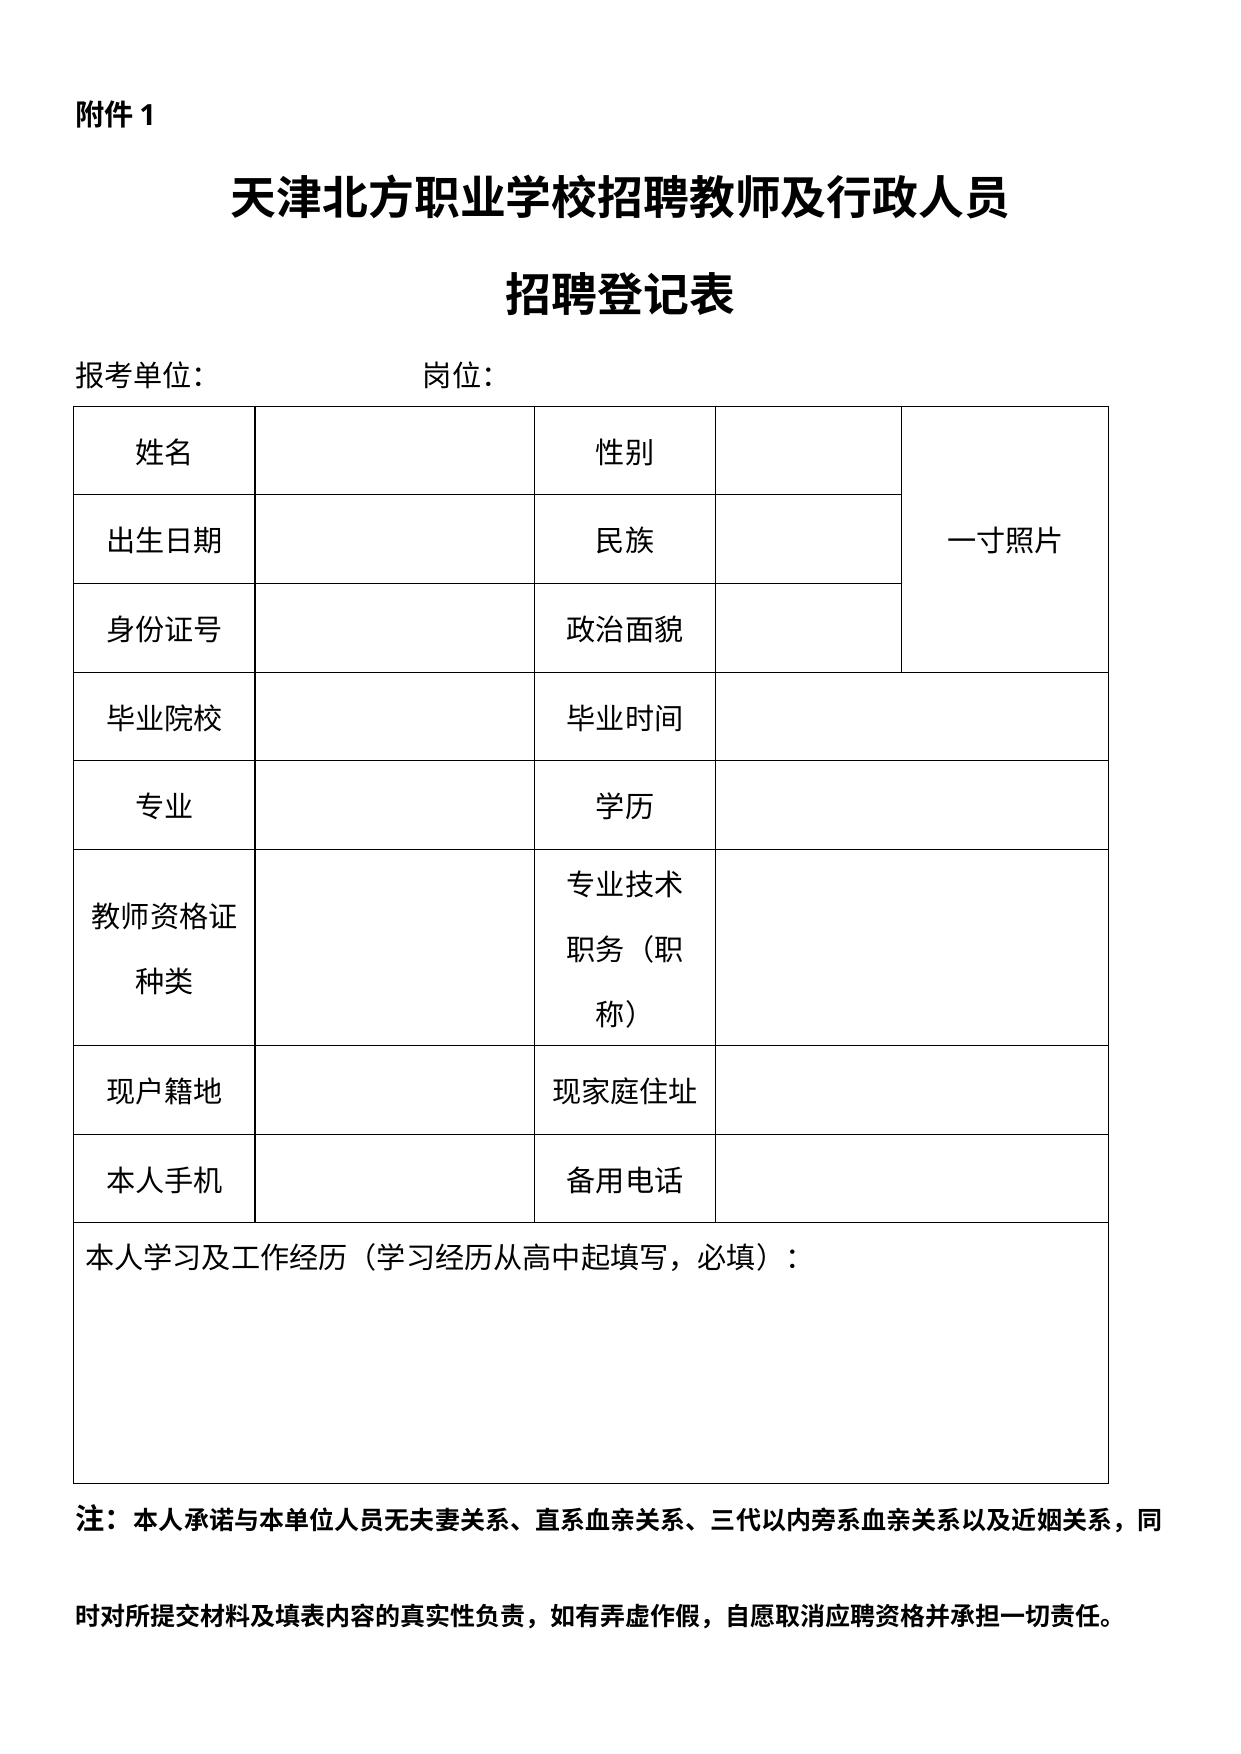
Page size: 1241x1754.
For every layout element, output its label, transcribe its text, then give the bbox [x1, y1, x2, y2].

text 天津北方职业学校招聘教师及行政人员 [75, 146, 1165, 243]
table_cell [716, 1135, 1108, 1222]
table_header [716, 407, 901, 494]
table_cell [256, 673, 534, 760]
table_cell [716, 850, 1108, 1045]
table_cell 现家庭住址 [535, 1046, 715, 1134]
table_header [256, 407, 534, 494]
table_cell [716, 584, 901, 672]
table_cell [256, 850, 534, 1045]
table_cell 身份证号 [74, 584, 254, 672]
table_cell [716, 673, 1108, 760]
table_cell [716, 761, 1108, 849]
text 注：本人承诺与本单位人员无夫妻关系、直系血亲关系、三代以内旁系血亲关系以及近姻关系，同时对所提交材料及填表内容的真实性负责，如有弄虚作假，自愿取消应聘资格并承担一切责任。 [75, 1484, 1165, 1647]
table_cell [256, 584, 534, 672]
text 附件1 [75, 81, 1165, 146]
table_header 姓名 [74, 407, 254, 494]
table_cell 专业 [74, 761, 254, 849]
table_cell 毕业院校 [74, 673, 254, 760]
table_cell [256, 1046, 534, 1134]
table_cell 备用电话 [535, 1135, 715, 1222]
text 招聘登记表 [75, 243, 1165, 341]
table_cell [256, 1135, 534, 1222]
table_cell [716, 495, 901, 583]
text 报考单位： 岗位： [75, 341, 1165, 406]
table_cell 毕业时间 [535, 673, 715, 760]
table_cell 教师资格证种类 [74, 850, 254, 1045]
table_header 一寸照片 [902, 407, 1108, 672]
table_cell 政治面貌 [535, 584, 715, 672]
table_cell 本人手机 [74, 1135, 254, 1222]
table_header 性别 [535, 407, 715, 494]
table_cell [256, 761, 534, 849]
table_cell 出生日期 [74, 495, 254, 583]
table_cell 本人学习及工作经历（学习经历从高中起填写，必填）： [74, 1223, 1108, 1483]
table_cell 现户籍地 [74, 1046, 254, 1134]
table_cell 专业技术 职务（职称） [535, 850, 715, 1045]
table_cell [716, 1046, 1108, 1134]
table_cell [256, 495, 534, 583]
table_cell 学历 [535, 761, 715, 849]
table_cell 民族 [535, 495, 715, 583]
